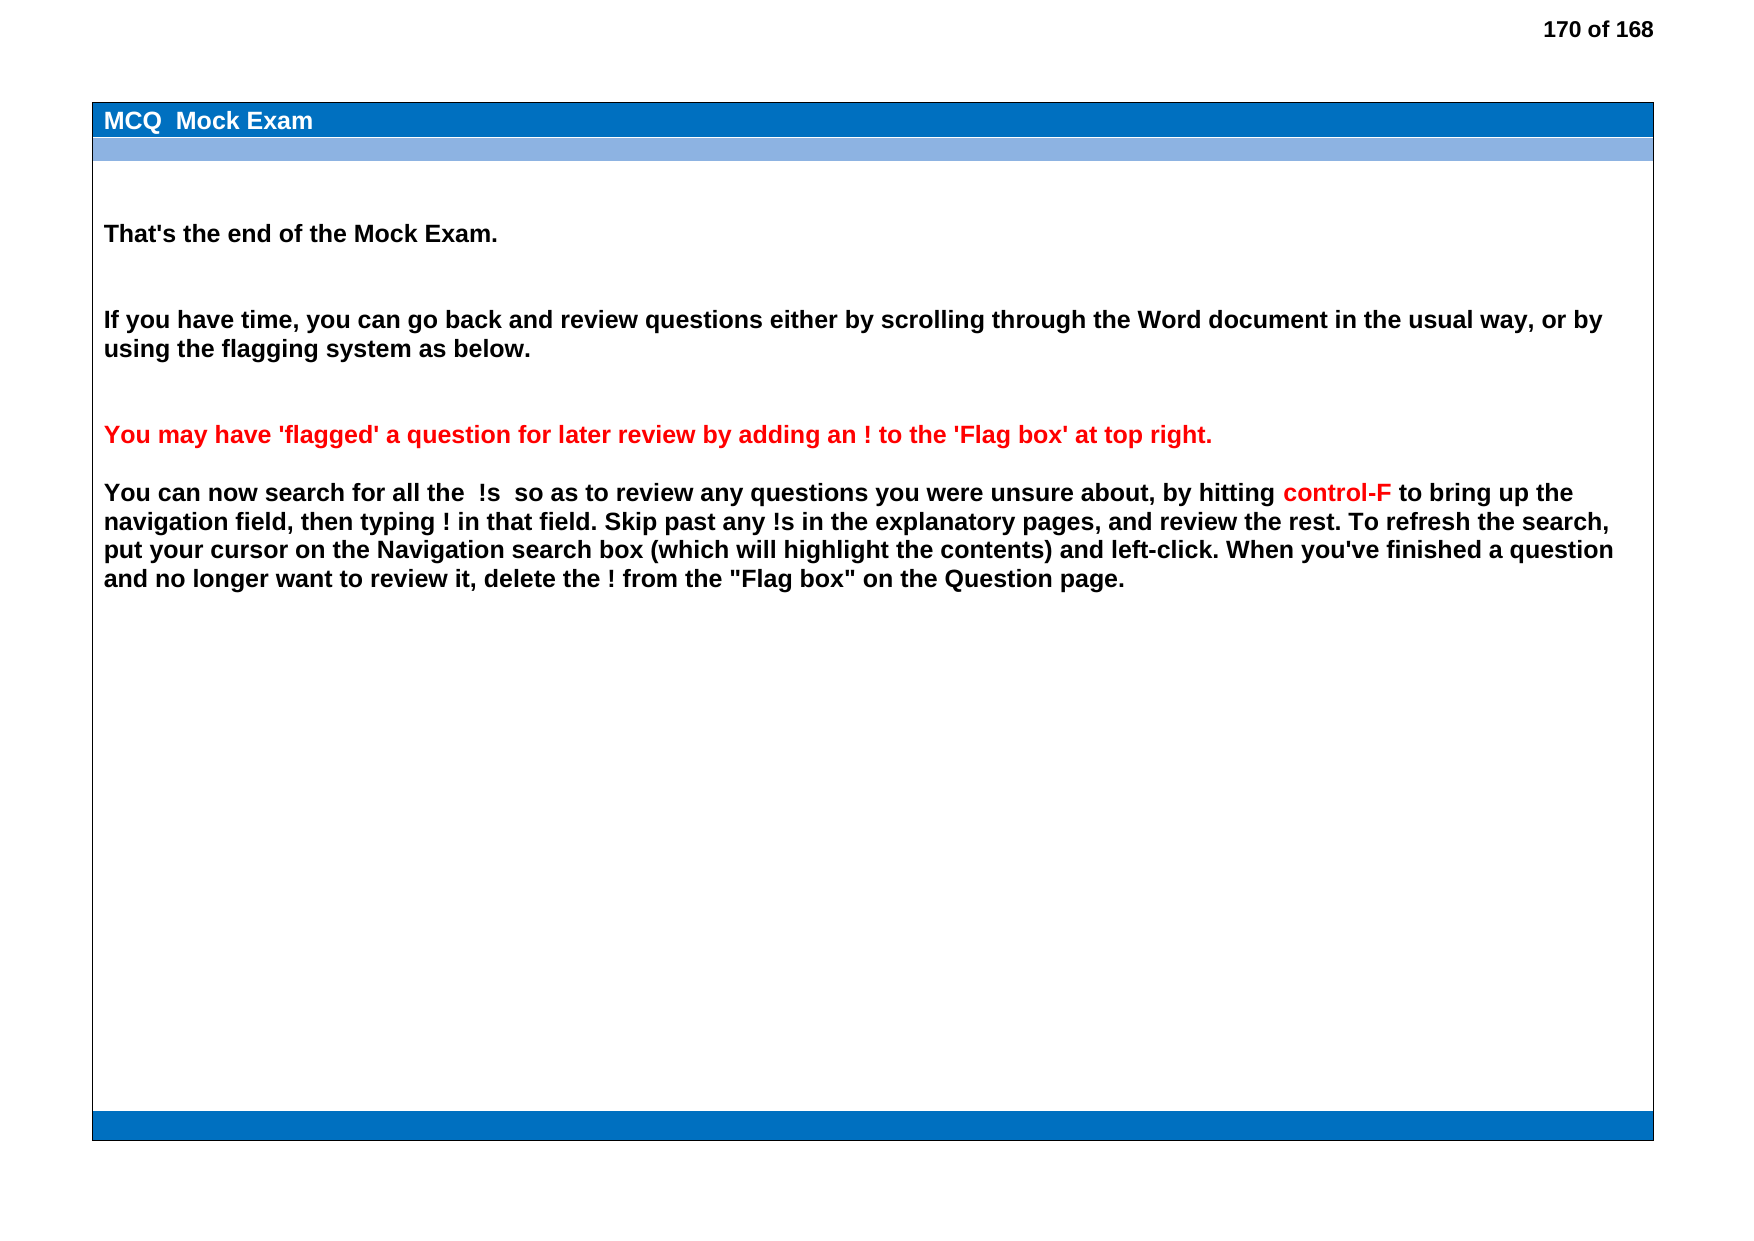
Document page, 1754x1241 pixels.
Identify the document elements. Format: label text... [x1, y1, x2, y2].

table_cell That's the end of the Mock Exam. If you have time, you can go back and review questions either by scrolling through the Word document in the usual way, or by using the flagging system as below. You may have 'flagged' a question for later review by adding an ! to the 'Flag box' at top right. You can now search for all the !s so as to review any questions you were unsure about, by hitting control-F to bring up the navigation field, then typing ! in that field. Skip past any !s in the explanatory pages, and review the rest. To refresh the search, put your cursor on the Navigation search box (which will highlight the contents) and left-click. When you've finished a question and no longer want to review it, delete the ! from the "Flag box" on the Question page. [93, 161, 1653, 1111]
table_cell [93, 138, 1653, 161]
table_cell [93, 1111, 1653, 1140]
table_header MCQ Mock Exam [93, 103, 1653, 137]
